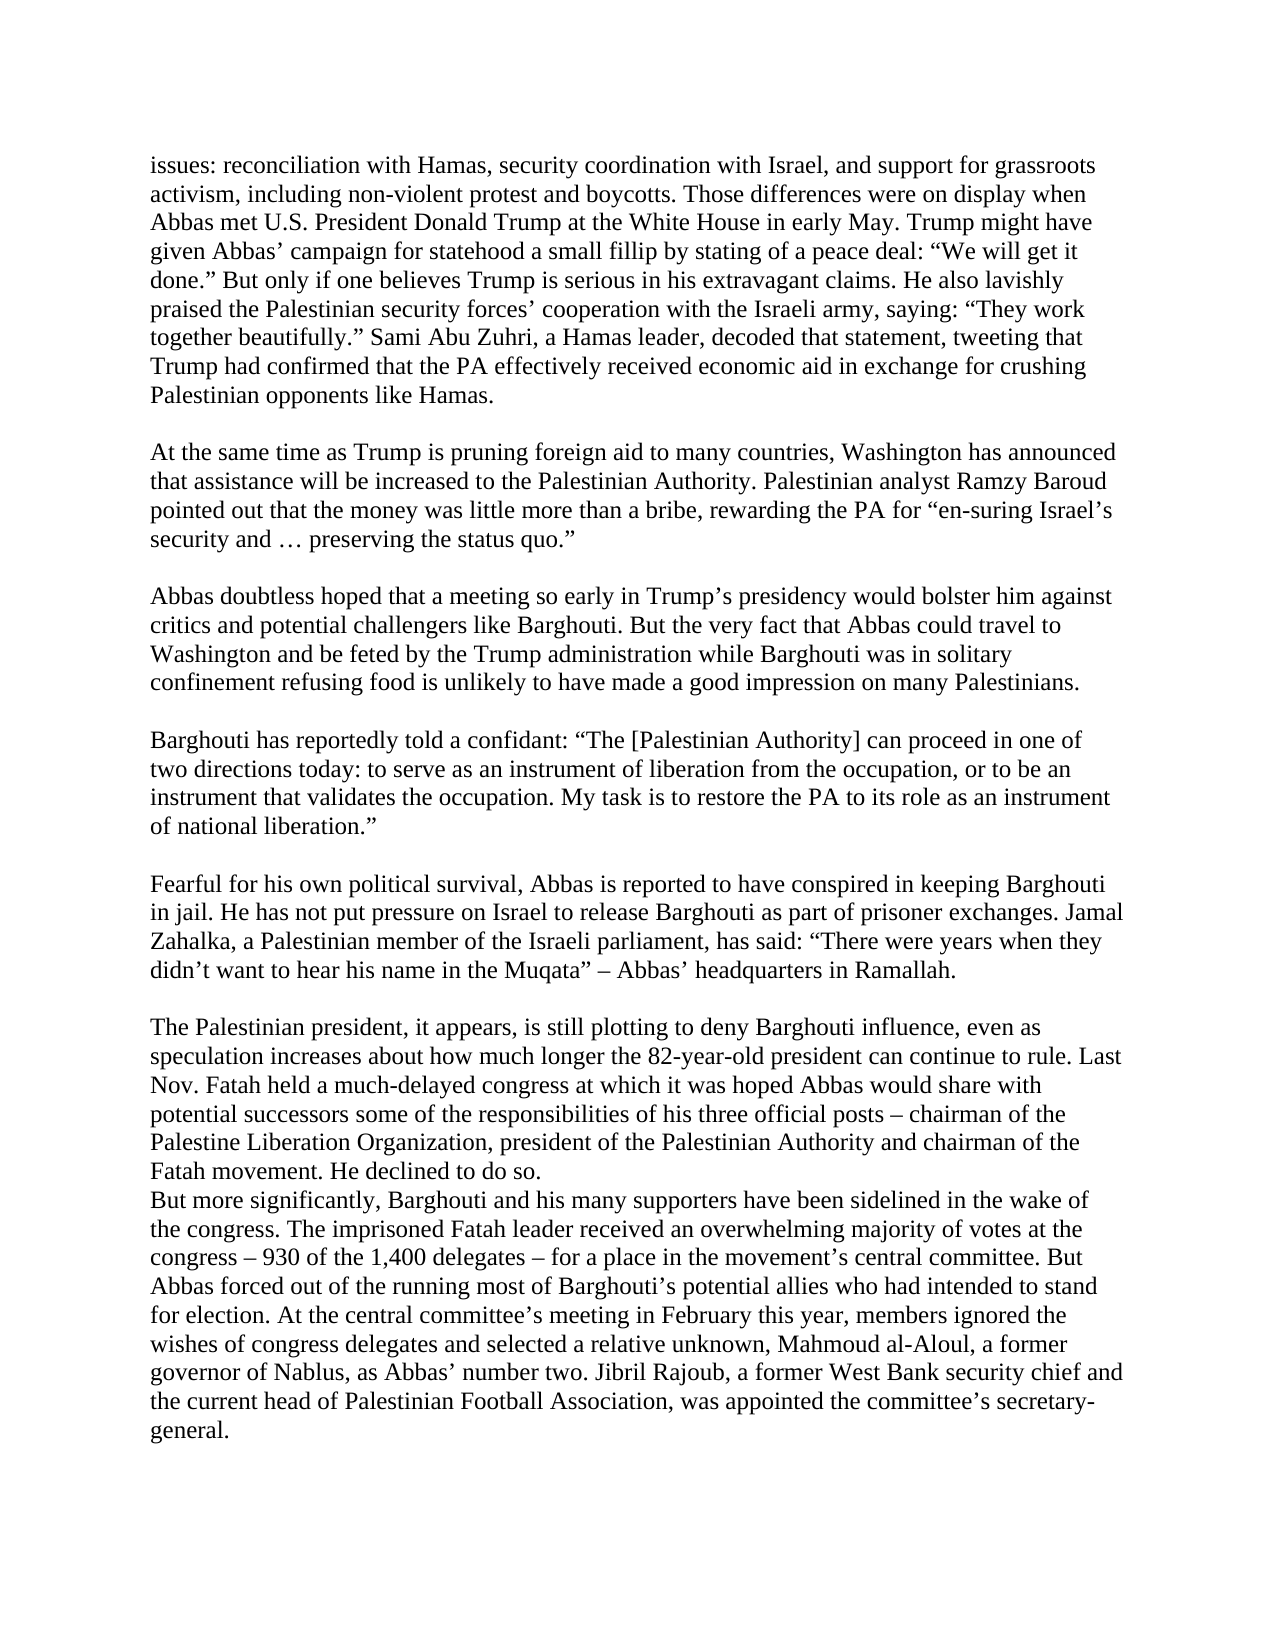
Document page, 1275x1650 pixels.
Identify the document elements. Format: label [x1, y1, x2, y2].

text [150, 150, 1125, 1472]
